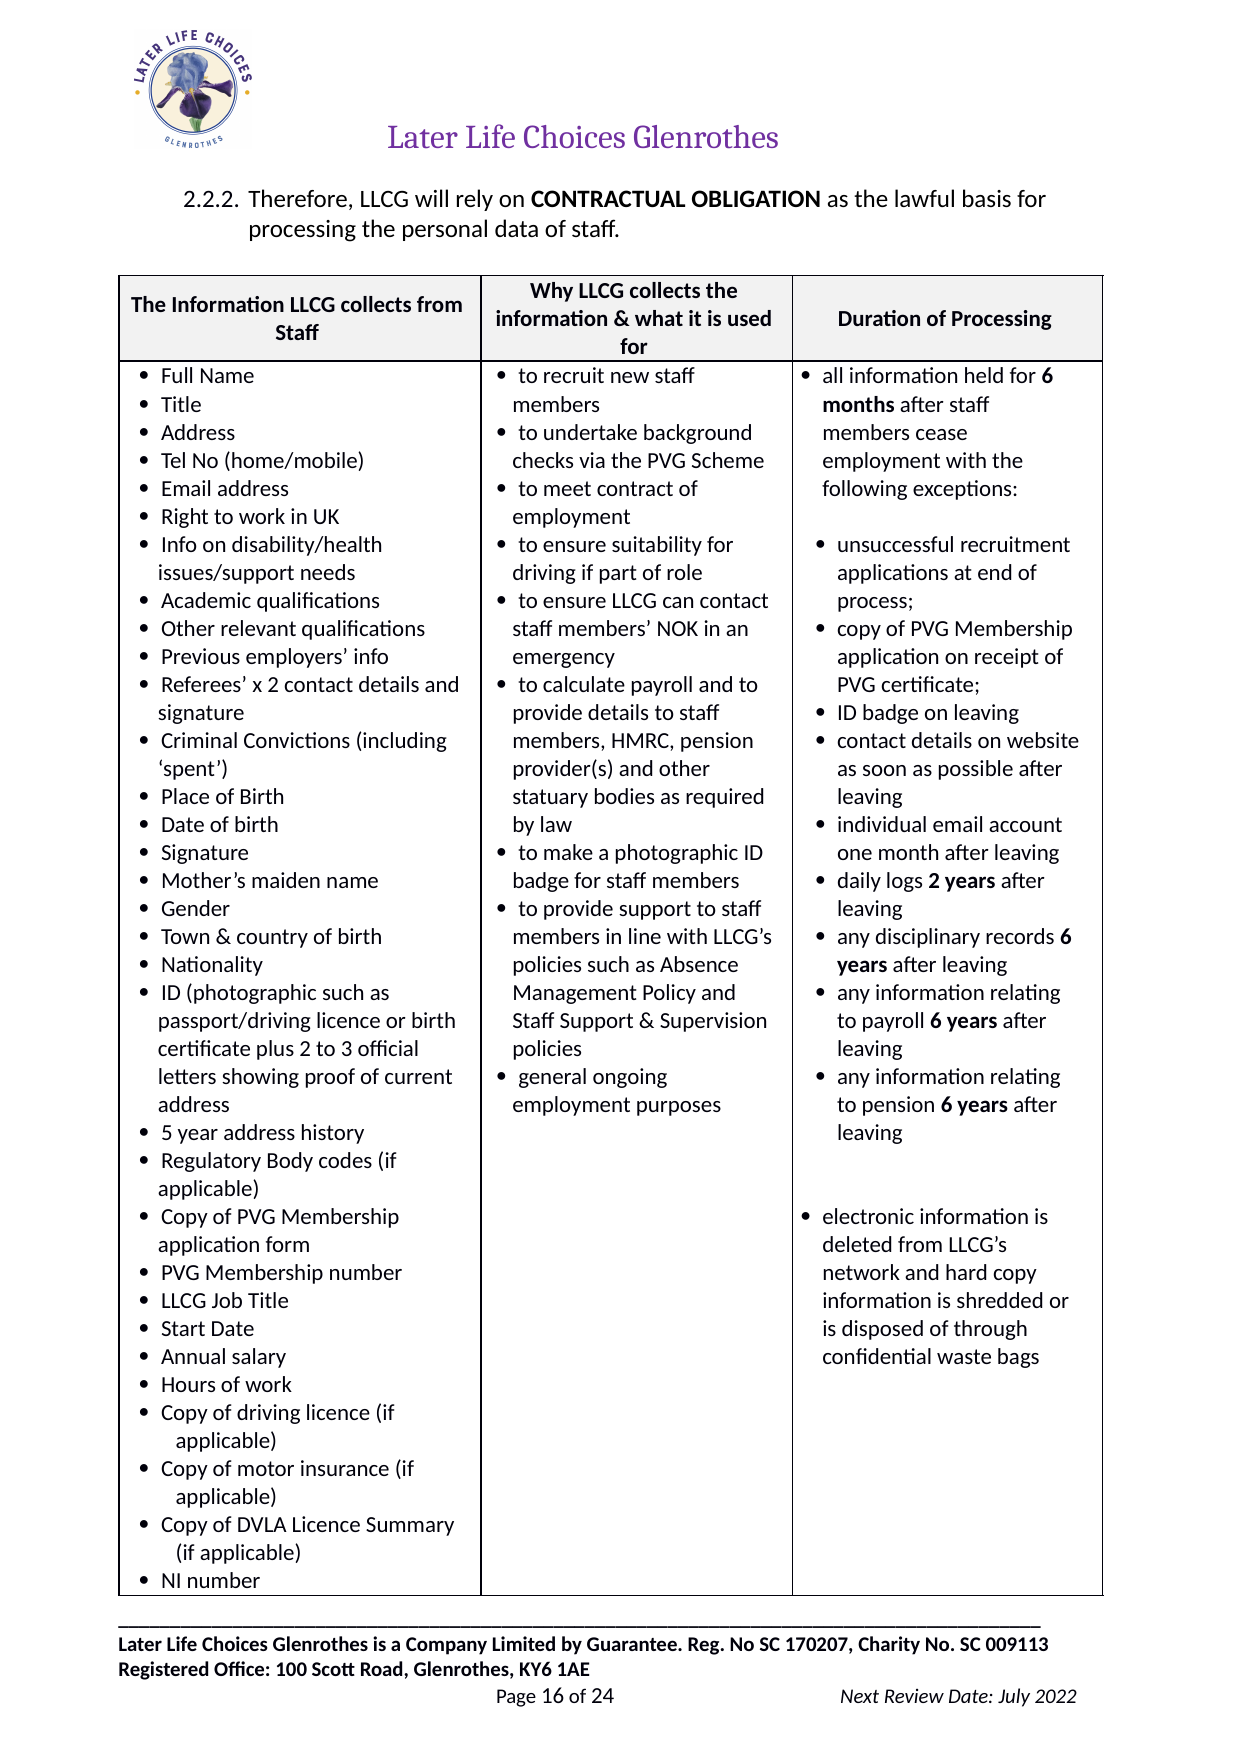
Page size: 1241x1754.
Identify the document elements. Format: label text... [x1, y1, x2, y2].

table_header Duration of Processing [793, 276, 1102, 360]
table_header The Information LLCG collects from Staff [120, 276, 480, 360]
list Therefore, LLCG will rely on CONTRACTUAL OBLIGATION as the lawful basis for processing the personal data of staff. [177, 183, 1093, 244]
picture [133, 29, 253, 149]
table_header Why LLCG collects the information & what it is used for [482, 276, 792, 360]
